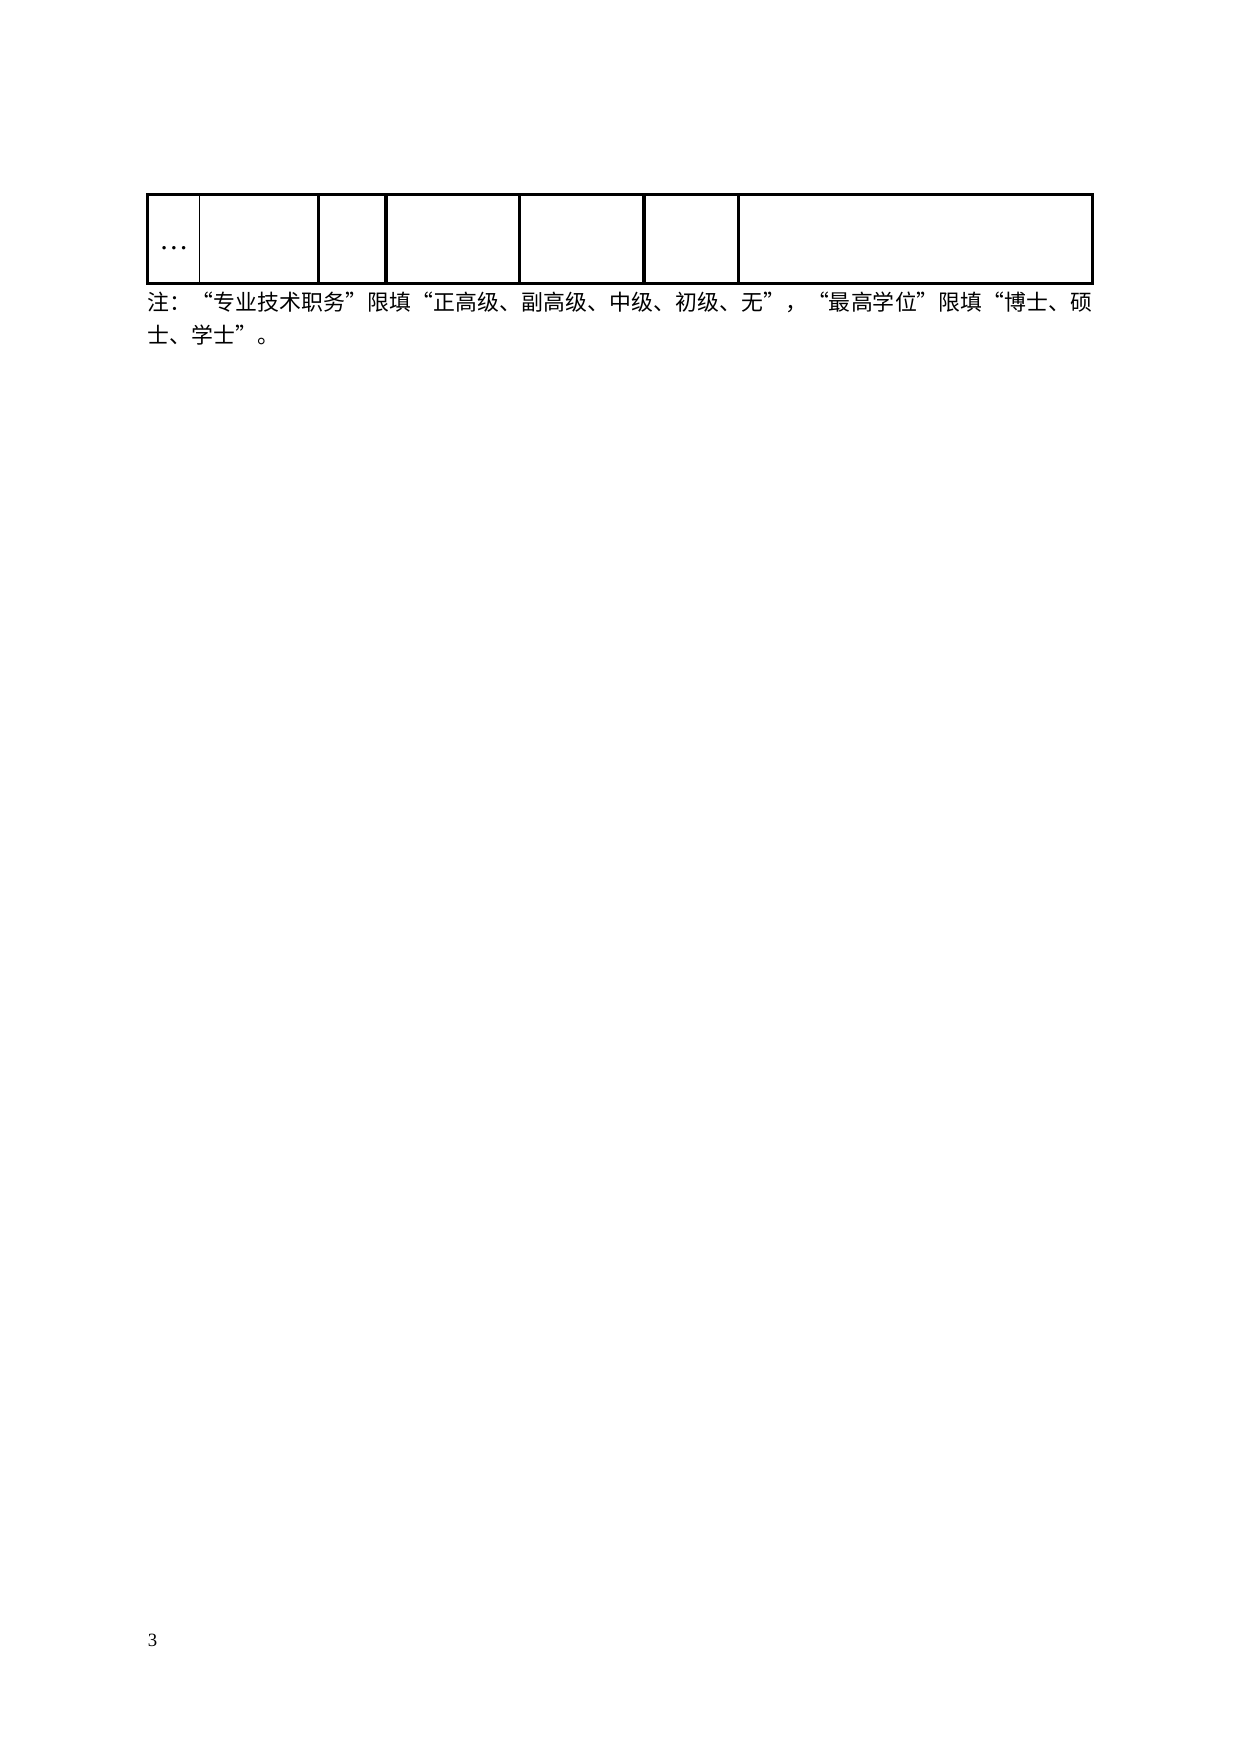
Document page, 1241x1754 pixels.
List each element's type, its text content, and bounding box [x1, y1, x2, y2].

table_cell … [149, 196, 199, 282]
table_cell [646, 196, 737, 282]
table_cell [740, 196, 1091, 282]
table_cell [521, 196, 642, 282]
table_cell [320, 196, 384, 282]
text 注：“专业技术职务”限填“正高级、副高级、中级、初级、无”，“最高学位”限填“博士、硕士、学士”。 [148, 285, 1093, 350]
table_cell [200, 196, 317, 282]
table_cell [388, 196, 518, 282]
